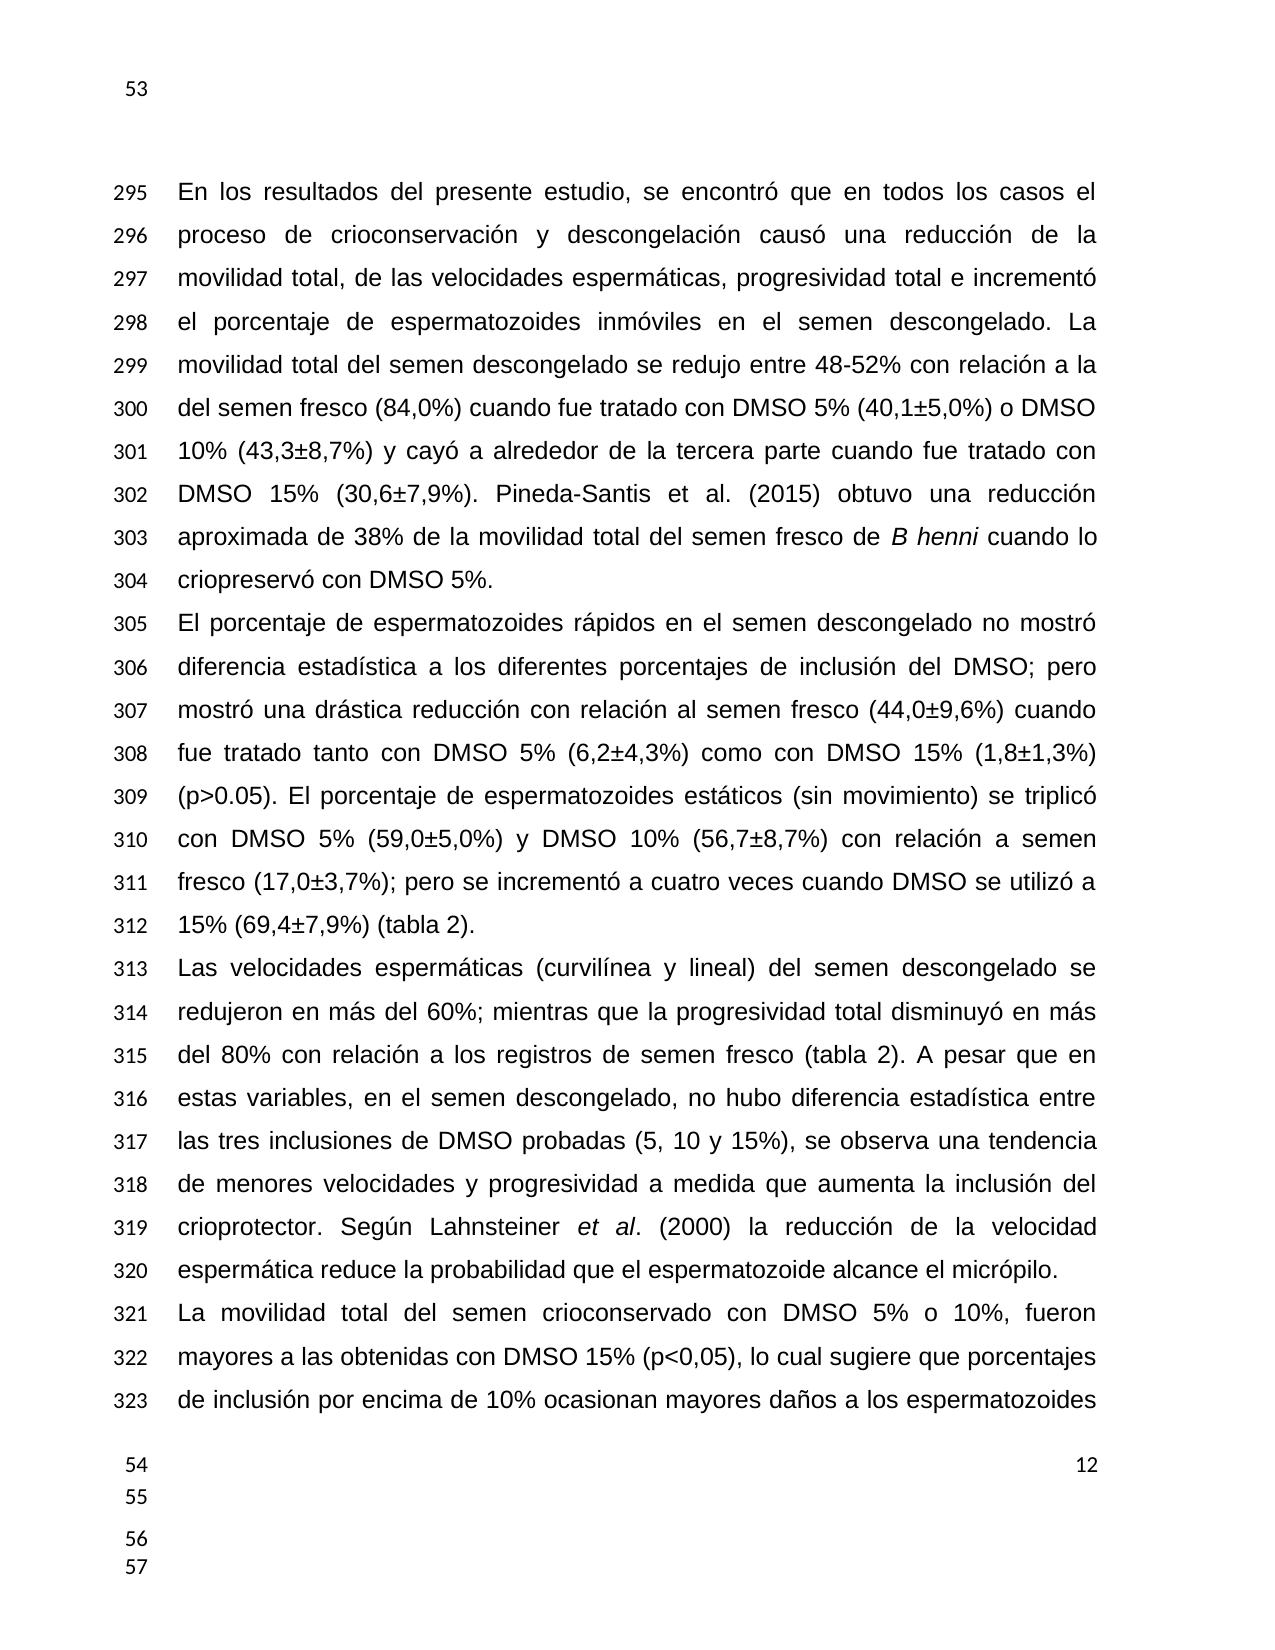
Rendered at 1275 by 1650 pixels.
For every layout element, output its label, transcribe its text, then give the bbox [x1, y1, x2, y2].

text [177, 1298, 1098, 1413]
text En los resultados del presente estudio, se encontró que en todos los casos el proceso de crioconservación y descongelación causó una reducción de la movilidad total, de las velocidades espermáticas, progresividad total e incrementó el porcentaje de espermatozoides inmóviles en el semen descongelado. La movilidad total del semen descongelado se redujo entre 48-52% con relación a la del semen fresco (84,0%) cuando fue tratado con DMSO 5% (40,1±5,0%) o DMSO 10% (43,3±8,7%) y cayó a alrededor de la tercera parte cuando fue tratado con DMSO 15% (30,6±7,9%). Pineda-Santis et al. (2015) obtuvo una reducción aproximada de 38% de la movilidad total del semen fresco de B henni cuando lo criopreservó con DMSO 5%. [177, 177, 1098, 594]
text Las velocidades espermáticas (curvilínea y lineal) del semen descongelado se redujeron en más del 60%; mientras que la progresividad total disminuyó en más del 80% con relación a los registros de semen fresco (tabla 2). A pesar que en estas variables, en el semen descongelado, no hubo diferencia estadística entre las tres inclusiones de DMSO probadas (5, 10 y 15%), se observa una tendencia de menores velocidades y progresividad a medida que aumenta la inclusión del crioprotector. Según Lahnsteiner et al. (2000) la reducción de la velocidad espermática reduce la probabilidad que el espermatozoide alcance el micrópilo. [177, 953, 1098, 1284]
text El porcentaje de espermatozoides rápidos en el semen descongelado no mostró diferencia estadística a los diferentes porcentajes de inclusión del DMSO; pero mostró una drástica reducción con relación al semen fresco (44,0±9,6%) cuando fue tratado tanto con DMSO 5% (6,2±4,3%) como con DMSO 15% (1,8±1,3%) (p>0.05). El porcentaje de espermatozoides estáticos (sin movimiento) se triplicó con DMSO 5% (59,0±5,0%) y DMSO 10% (56,7±8,7%) con relación a semen fresco (17,0±3,7%); pero se incrementó a cuatro veces cuando DMSO se utilizó a 15% (69,4±7,9%) (tabla 2). [177, 608, 1098, 939]
